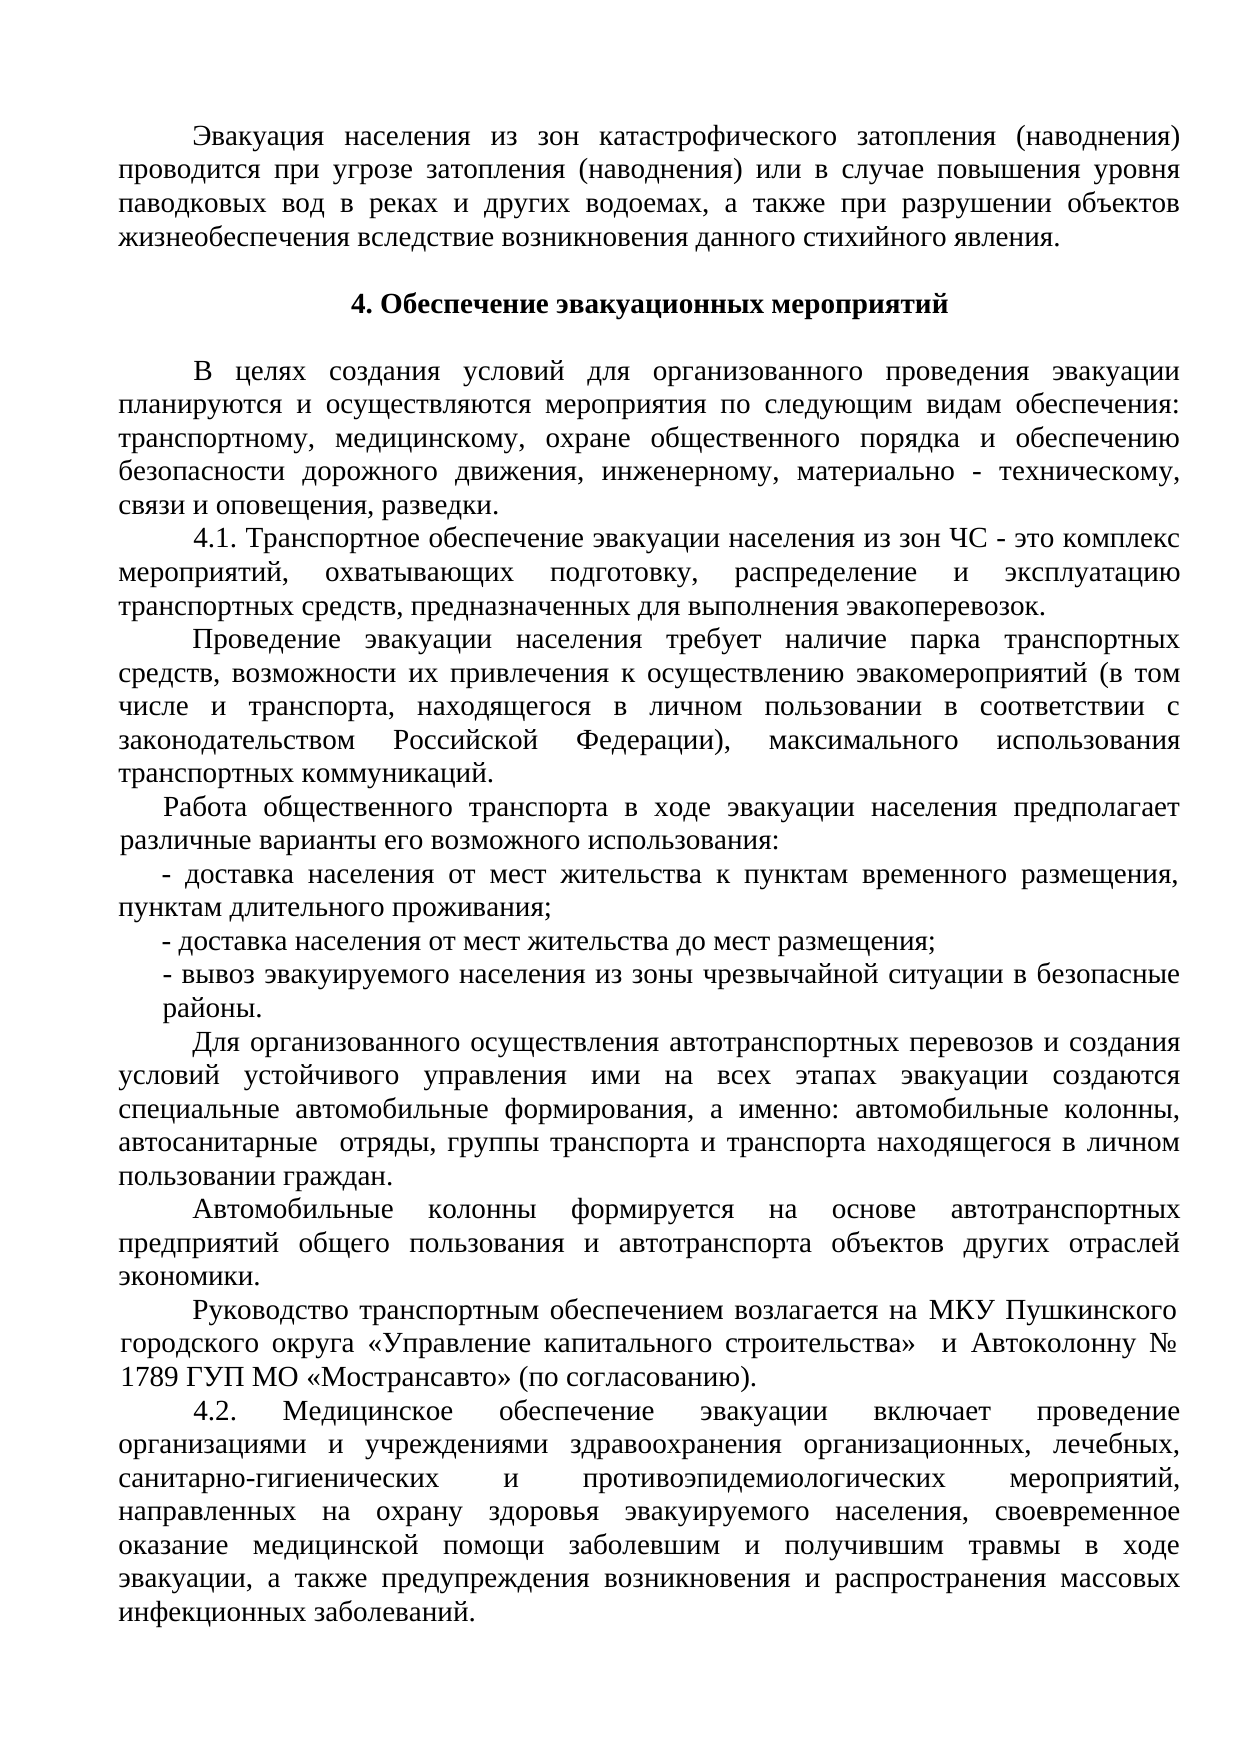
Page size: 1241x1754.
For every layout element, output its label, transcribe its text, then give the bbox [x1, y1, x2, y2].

text - вывоз эвакуируемого населения из зоны чрезвычайной ситуации в безопасные районы. [162, 957, 1181, 1024]
text Проведение эвакуации населения требует наличие парка транспортных средств, возможности их привлечения к осуществлению эвакомероприятий (в том числе и транспорта, находящегося в личном пользовании в соответствии с законодательством Российской Федерации), максимального использования транспортных коммуникаций. [118, 621, 1181, 789]
text Руководство транспортным обеспечением возлагается на МКУ Пушкинского городского округа «Управление капитального строительства» и Автоколонну № 1789 ГУП МО «Мострансавто» (по согласованию). [120, 1292, 1177, 1393]
text - доставка населения от мест жительства до мест размещения; [161, 923, 1181, 957]
text 4.1. Транспортное обеспечение эвакуации населения из зон ЧС - это комплекс мероприятий, охватывающих подготовку, распределение и эксплуатацию транспортных средств, предназначенных для выполнения эвакоперевозок. [118, 521, 1181, 621]
text В целях создания условий для организованного проведения эвакуации планируются и осуществляются мероприятия по следующим видам обеспечения: транспортному, медицинскому, охране общественного порядка и обеспечению безопасности дорожного движения, инженерному, материально - техническому, связи и оповещения, разведки. [118, 353, 1181, 521]
text 4.2. Медицинское обеспечение эвакуации включает проведение организациями и учреждениями здравоохранения организационных, лечебных, санитарно-гигиенических и противоэпидемиологических мероприятий, направленных на охрану здоровья эвакуируемого населения, своевременное оказание медицинской помощи заболевшим и получившим травмы в ходе эвакуации, а также предупреждения возникновения и распространения массовых инфекционных заболеваний. [118, 1393, 1181, 1627]
text Автомобильные колонны формируется на основе автотранспортных предприятий общего пользования и автотранспорта объектов других отраслей экономики. [118, 1191, 1181, 1292]
text Работа общественного транспорта в ходе эвакуации населения предполагает различные варианты его возможного использования: [119, 789, 1180, 856]
text Для организованного осуществления автотранспортных перевозов и создания условий устойчивого управления ими на всех этапах эвакуации создаются специальные автомобильные формирования, а именно: автомобильные колонны, автосанитарные отряды, группы транспорта и транспорта находящегося в личном пользовании граждан. [118, 1024, 1181, 1191]
text 4. Обеспечение эвакуационных мероприятий [118, 286, 1181, 319]
text - доставка населения от мест жительства к пунктам временного размещения, пунктам длительного проживания; [118, 856, 1180, 923]
text Эвакуация населения из зон катастрофического затопления (наводнения) проводится при угрозе затопления (наводнения) или в случае повышения уровня паводковых вод в реках и других водоемах, а также при разрушении объектов жизнеобеспечения вследствие возникновения данного стихийного явления. [118, 118, 1181, 252]
